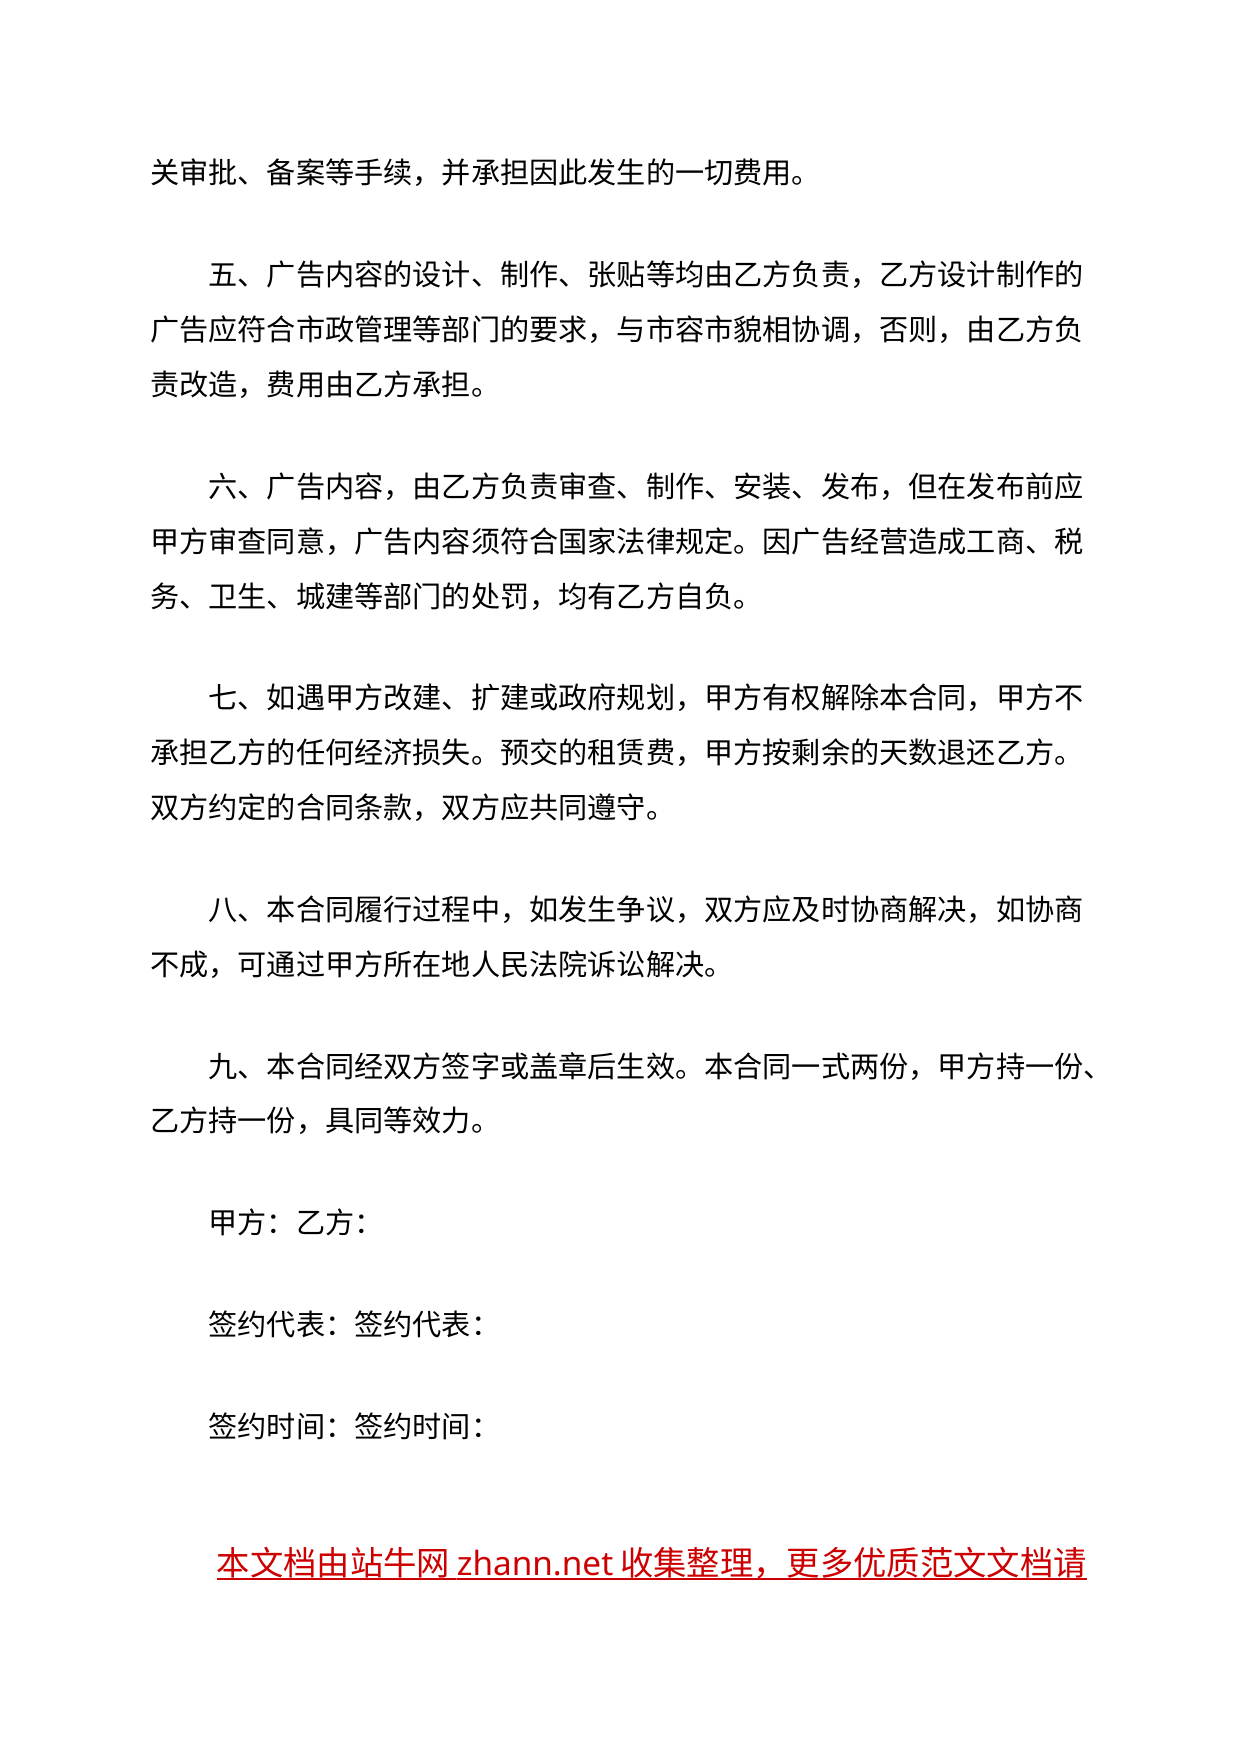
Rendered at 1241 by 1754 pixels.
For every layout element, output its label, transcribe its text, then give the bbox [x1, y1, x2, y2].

text 九、本合同经双方签字或盖章后生效。本合同一式两份，甲方持一份、乙方持一份，具同等效力。 [150, 1043, 1090, 1140]
text 甲方：乙方： [150, 1200, 1090, 1242]
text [150, 1536, 1090, 1585]
text 五、广告内容的设计、制作、张贴等均由乙方负责，乙方设计制作的广告应符合市政管理等部门的要求，与市容市貌相协调，否则，由乙方负责改造，费用由乙方承担。 [150, 252, 1090, 404]
text 六、广告内容，由乙方负责审查、制作、安装、发布，但在发布前应甲方审查同意，广告内容须符合国家法律规定。因广告经营造成工商、税务、卫生、城建等部门的处罚，均有乙方自负。 [150, 463, 1090, 615]
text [150, 150, 1090, 192]
text 七、如遇甲方改建、扩建或政府规划，甲方有权解除本合同，甲方不承担乙方的任何经济损失。预交的租赁费，甲方按剩余的天数退还乙方。双方约定的合同条款，双方应共同遵守。 [150, 675, 1090, 827]
text 签约时间：签约时间： [150, 1403, 1090, 1446]
text 签约代表：签约代表： [150, 1302, 1090, 1344]
text 八、本合同履行过程中，如发生争议，双方应及时协商解决，如协商不成，可通过甲方所在地人民法院诉讼解决。 [150, 886, 1090, 984]
